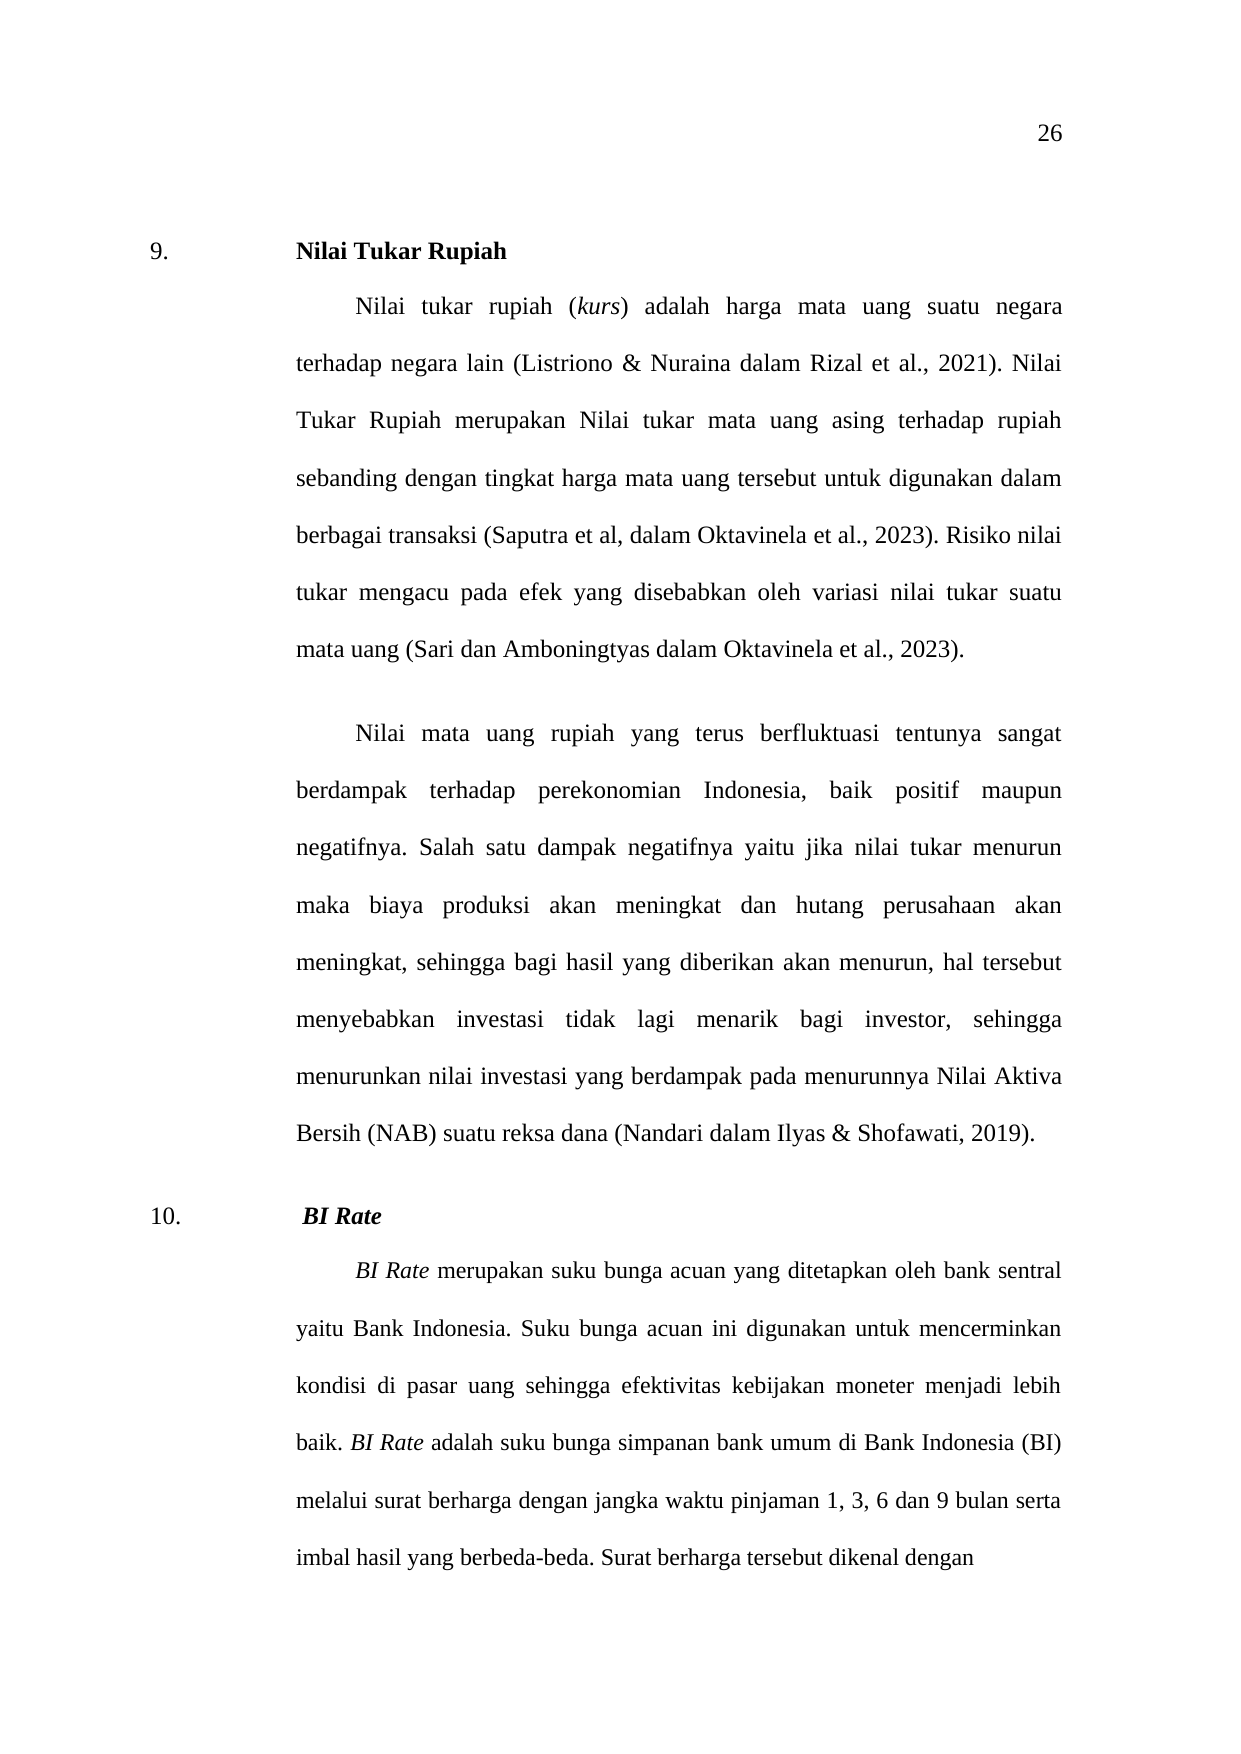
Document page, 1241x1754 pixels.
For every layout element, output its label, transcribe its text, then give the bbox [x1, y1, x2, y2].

list BI Rate [150, 1201, 1090, 1230]
text Nilai tukar rupiah (kurs) adalah harga mata uang suatu negara terhadap negara lain (Listriono & Nuraina dalam Rizal et al., 2021). Nilai Tukar Rupiah merupakan Nilai tukar mata uang asing terhadap rupiah sebanding dengan tingkat harga mata uang tersebut untuk digunakan dalam berbagai transaksi (Saputra et al, dalam Oktavinela et al., 2023). Risiko nilai tukar mengacu pada efek yang disebabkan oleh variasi nilai tukar suatu mata uang (Sari dan Amboningtyas dalam Oktavinela et al., 2023). [296, 291, 1062, 663]
text BI Rate merupakan suku bunga acuan yang ditetapkan oleh bank sentral yaitu Bank Indonesia. Suku bunga acuan ini digunakan untuk mencerminkan kondisi di pasar uang sehingga efektivitas kebijakan moneter menjadi lebih baik. BI Rate adalah suku bunga simpanan bank umum di Bank Indonesia (BI) melalui surat berharga dengan jangka waktu pinjaman 1, 3, 6 dan 9 bulan serta imbal hasil yang berbeda-beda. Surat berharga tersebut dikenal dengan [296, 1256, 1062, 1571]
text Nilai mata uang rupiah yang terus berfluktuasi tentunya sangat berdampak terhadap perekonomian Indonesia, baik positif maupun negatifnya. Salah satu dampak negatifnya yaitu jika nilai tukar menurun maka biaya produksi akan meningkat dan hutang perusahaan akan meningkat, sehingga bagi hasil yang diberikan akan menurun, hal tersebut menyebabkan investasi tidak lagi menarik bagi investor, sehingga menurunkan nilai investasi yang berdampak pada menurunnya Nilai Aktiva Bersih (NAB) suatu reksa dana (Nandari dalam Ilyas & Shofawati, 2019). [296, 718, 1062, 1147]
text 26 [1037, 118, 1090, 146]
list Nilai Tukar Rupiah [150, 236, 1090, 265]
